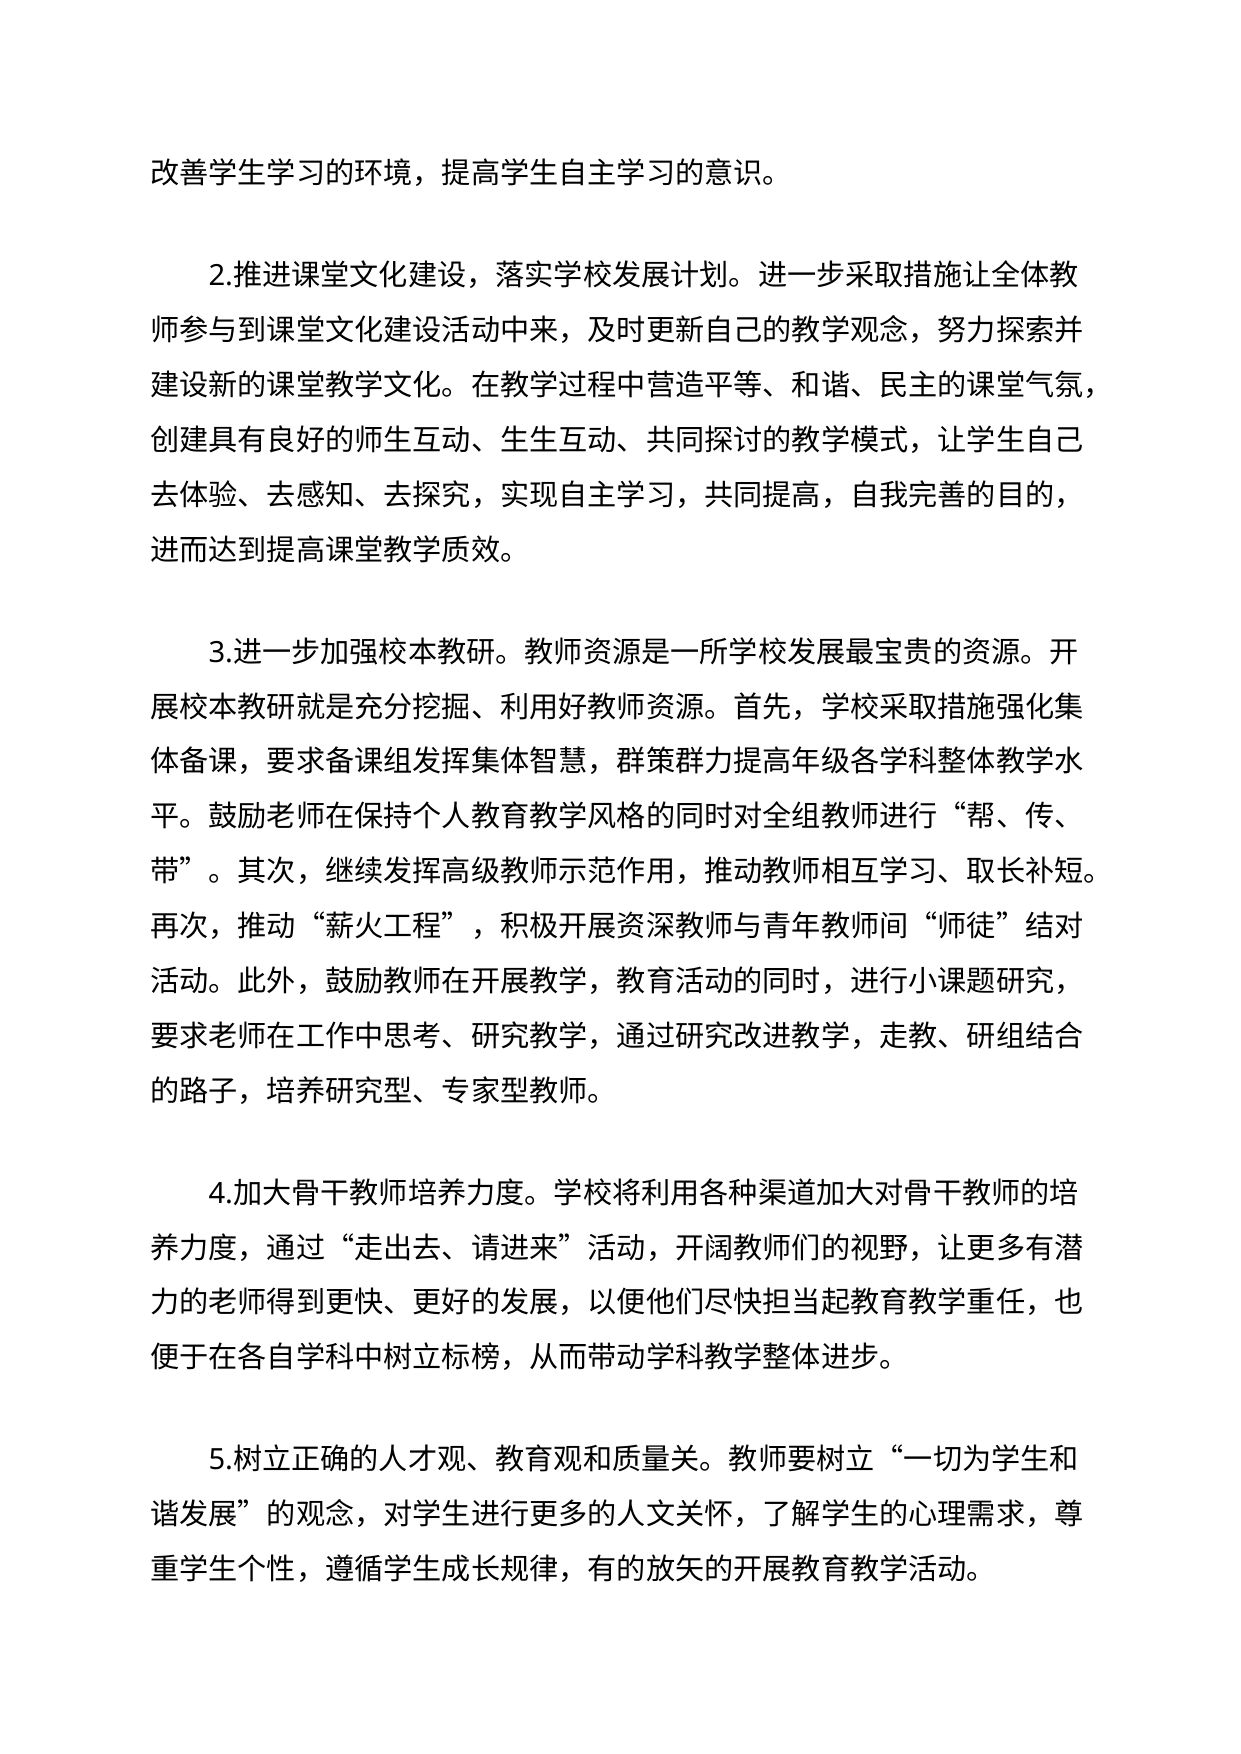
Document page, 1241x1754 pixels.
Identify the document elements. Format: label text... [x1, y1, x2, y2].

text 3.进一步加强校本教研。教师资源是一所学校发展最宝贵的资源。开展校本教研就是充分挖掘、利用好教师资源。首先，学校采取措施强化集体备课，要求备课组发挥集体智慧，群策群力提高年级各学科整体教学水平。鼓励老师在保持个人教育教学风格的同时对全组教师进行“帮、传、带”。其次，继续发挥高级教师示范作用，推动教师相互学习、取长补短。再次，推动“薪火工程”，积极开展资深教师与青年教师间“师徒”结对活动。此外，鼓励教师在开展教学，教育活动的同时，进行小课题研究，要求老师在工作中思考、研究教学，通过研究改进教学，走教、研组结合的路子，培养研究型、专家型教师。 [150, 628, 1090, 1110]
text 4.加大骨干教师培养力度。学校将利用各种渠道加大对骨干教师的培养力度，通过“走出去、请进来”活动，开阔教师们的视野，让更多有潜力的老师得到更快、更好的发展，以便他们尽快担当起教育教学重任，也便于在各自学科中树立标榜，从而带动学科教学整体进步。 [150, 1169, 1090, 1376]
text 2.推进课堂文化建设，落实学校发展计划。进一步采取措施让全体教师参与到课堂文化建设活动中来，及时更新自己的教学观念，努力探索并建设新的课堂教学文化。在教学过程中营造平等、和谐、民主的课堂气氛，创建具有良好的师生互动、生生互动、共同探讨的教学模式，让学生自己去体验、去感知、去探究，实现自主学习，共同提高，自我完善的目的，进而达到提高课堂教学质效。 [150, 252, 1090, 569]
text 5.树立正确的人才观、教育观和质量关。教师要树立“一切为学生和谐发展”的观念，对学生进行更多的人文关怀，了解学生的心理需求，尊重学生个性，遵循学生成长规律，有的放矢的开展教育教学活动。 [150, 1436, 1090, 1588]
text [150, 150, 1090, 192]
